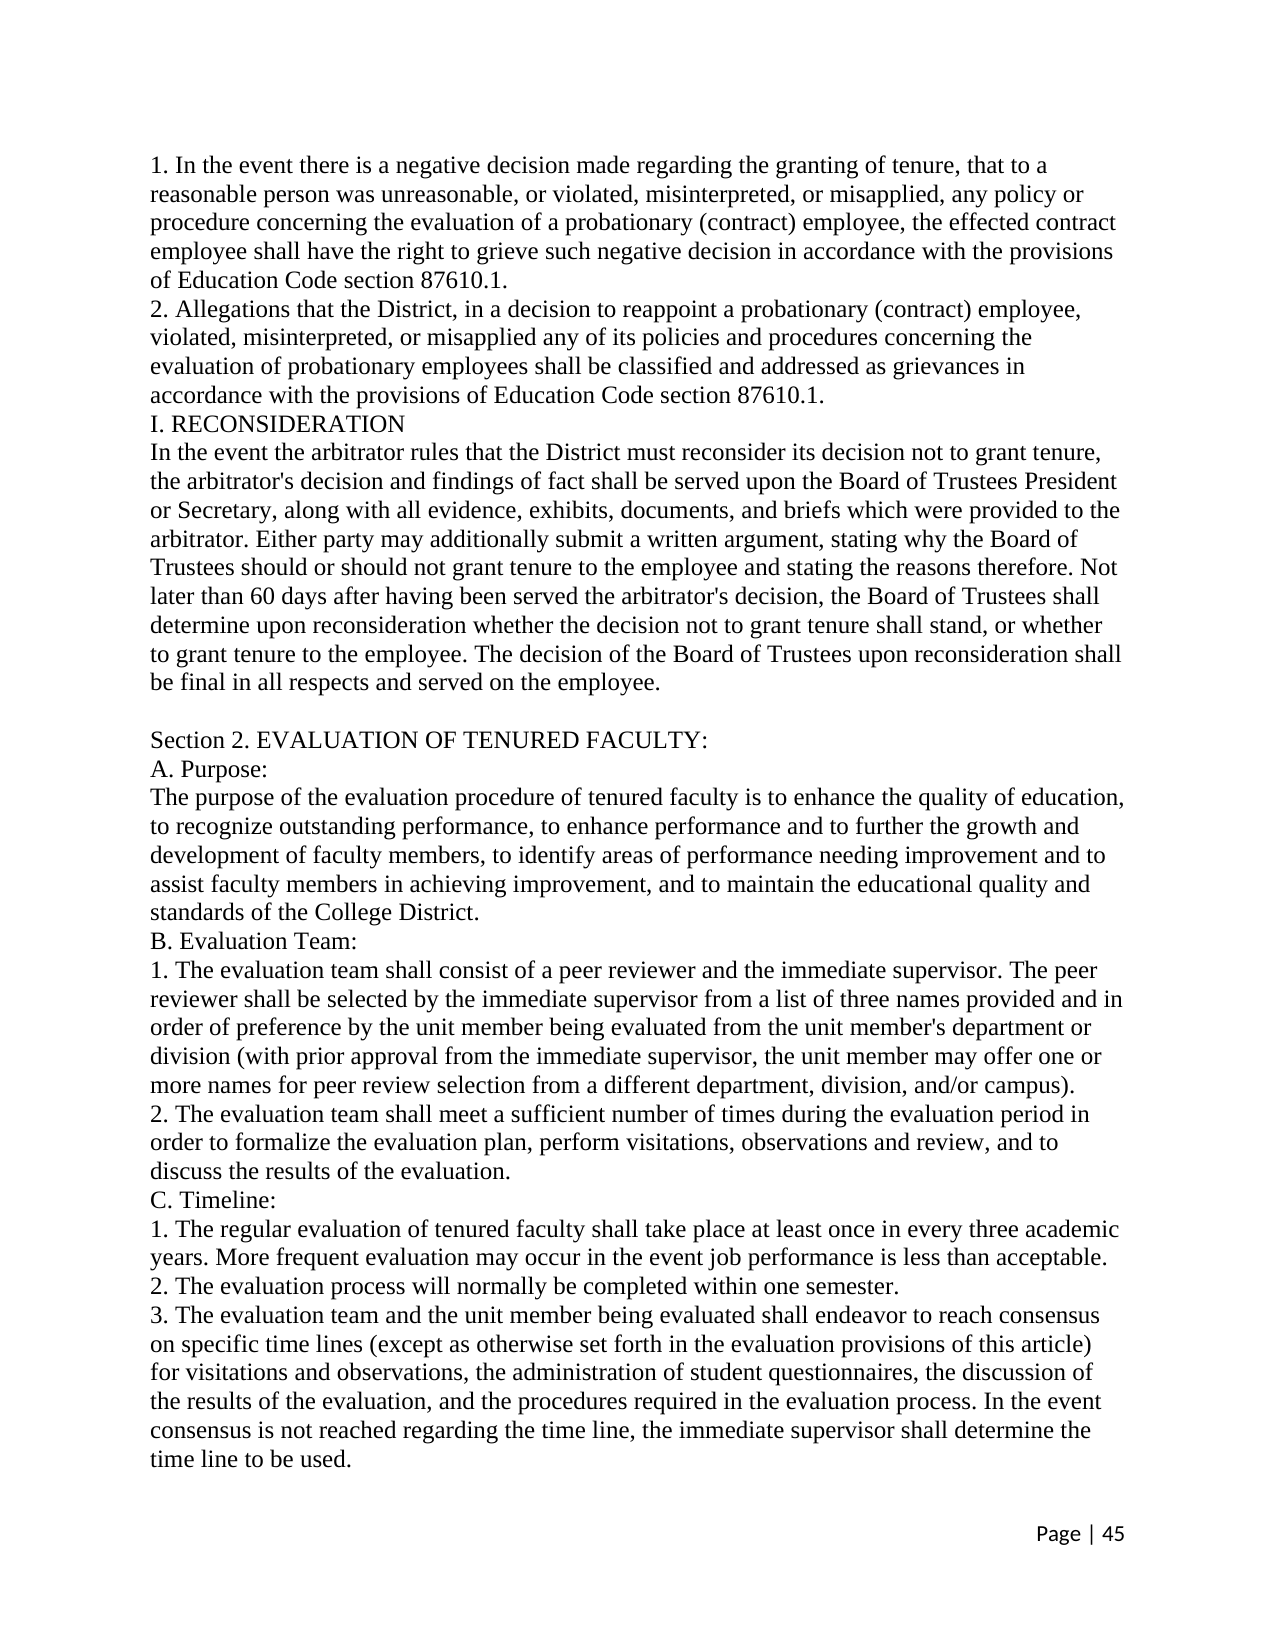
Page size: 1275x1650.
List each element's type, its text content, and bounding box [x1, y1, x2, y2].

text A. Purpose: [150, 754, 1125, 782]
text In the event the arbitrator rules that the District must reconsider its decision not to grant tenure, the arbitrator's decision and findings of fact shall be served upon the Board of Trustees President or Secretary, along with all evidence, exhibits, documents, and briefs which were provided to the arbitrator. Either party may additionally submit a written argument, stating why the Board of Trustees should or should not grant tenure to the employee and stating the reasons therefore. Not later than 60 days after having been served the arbitrator's decision, the Board of Trustees shall determine upon reconsideration whether the decision not to grant tenure shall stand, or whether to grant tenure to the employee. The decision of the Board of Trustees upon reconsideration shall be final in all respects and served on the employee. [150, 437, 1125, 696]
text 1. The regular evaluation of tenured faculty shall take place at least once in every three academic years. More frequent evaluation may occur in the event job performance is less than acceptable. [150, 1214, 1125, 1271]
text The purpose of the evaluation procedure of tenured faculty is to enhance the quality of education, to recognize outstanding performance, to enhance performance and to further the growth and development of faculty members, to identify areas of performance needing improvement and to assist faculty members in achieving improvement, and to maintain the educational quality and standards of the College District. [150, 782, 1125, 926]
text 2. The evaluation process will normally be completed within one semester. [150, 1271, 1125, 1300]
text I. RECONSIDERATION [150, 409, 1125, 437]
text Section 2. EVALUATION OF TENURED FACULTY: [150, 725, 1125, 754]
text 2. The evaluation team shall meet a sufficient number of times during the evaluation period in order to formalize the evaluation plan, perform visitations, observations and review, and to discuss the results of the evaluation. [150, 1099, 1125, 1185]
text 3. The evaluation team and the unit member being evaluated shall endeavor to reach consensus on specific time lines (except as otherwise set forth in the evaluation provisions of this article) for visitations and observations, the administration of student questionnaires, the discussion of the results of the evaluation, and the procedures required in the evaluation process. In the event consensus is not reached regarding the time line, the immediate supervisor shall determine the time line to be used. [150, 1300, 1125, 1472]
text 2. Allegations that the District, in a decision to reappoint a probationary (contract) employee, violated, misinterpreted, or misapplied any of its policies and procedures concerning the evaluation of probationary employees shall be classified and addressed as grievances in accordance with the provisions of Education Code section 87610.1. [150, 294, 1125, 409]
text C. Timeline: [150, 1185, 1125, 1214]
text B. Evaluation Team: [150, 926, 1125, 955]
text 1. The evaluation team shall consist of a peer reviewer and the immediate supervisor. The peer reviewer shall be selected by the immediate supervisor from a list of three names provided and in order of preference by the unit member being evaluated from the unit member's department or division (with prior approval from the immediate supervisor, the unit member may offer one or more names for peer review selection from a different department, division, and/or campus). [150, 955, 1125, 1099]
text 1. In the event there is a negative decision made regarding the granting of tenure, that to a reasonable person was unreasonable, or violated, misinterpreted, or misapplied, any policy or procedure concerning the evaluation of a probationary (contract) employee, the effected contract employee shall have the right to grieve such negative decision in accordance with the provisions of Education Code section 87610.1. [150, 150, 1125, 294]
